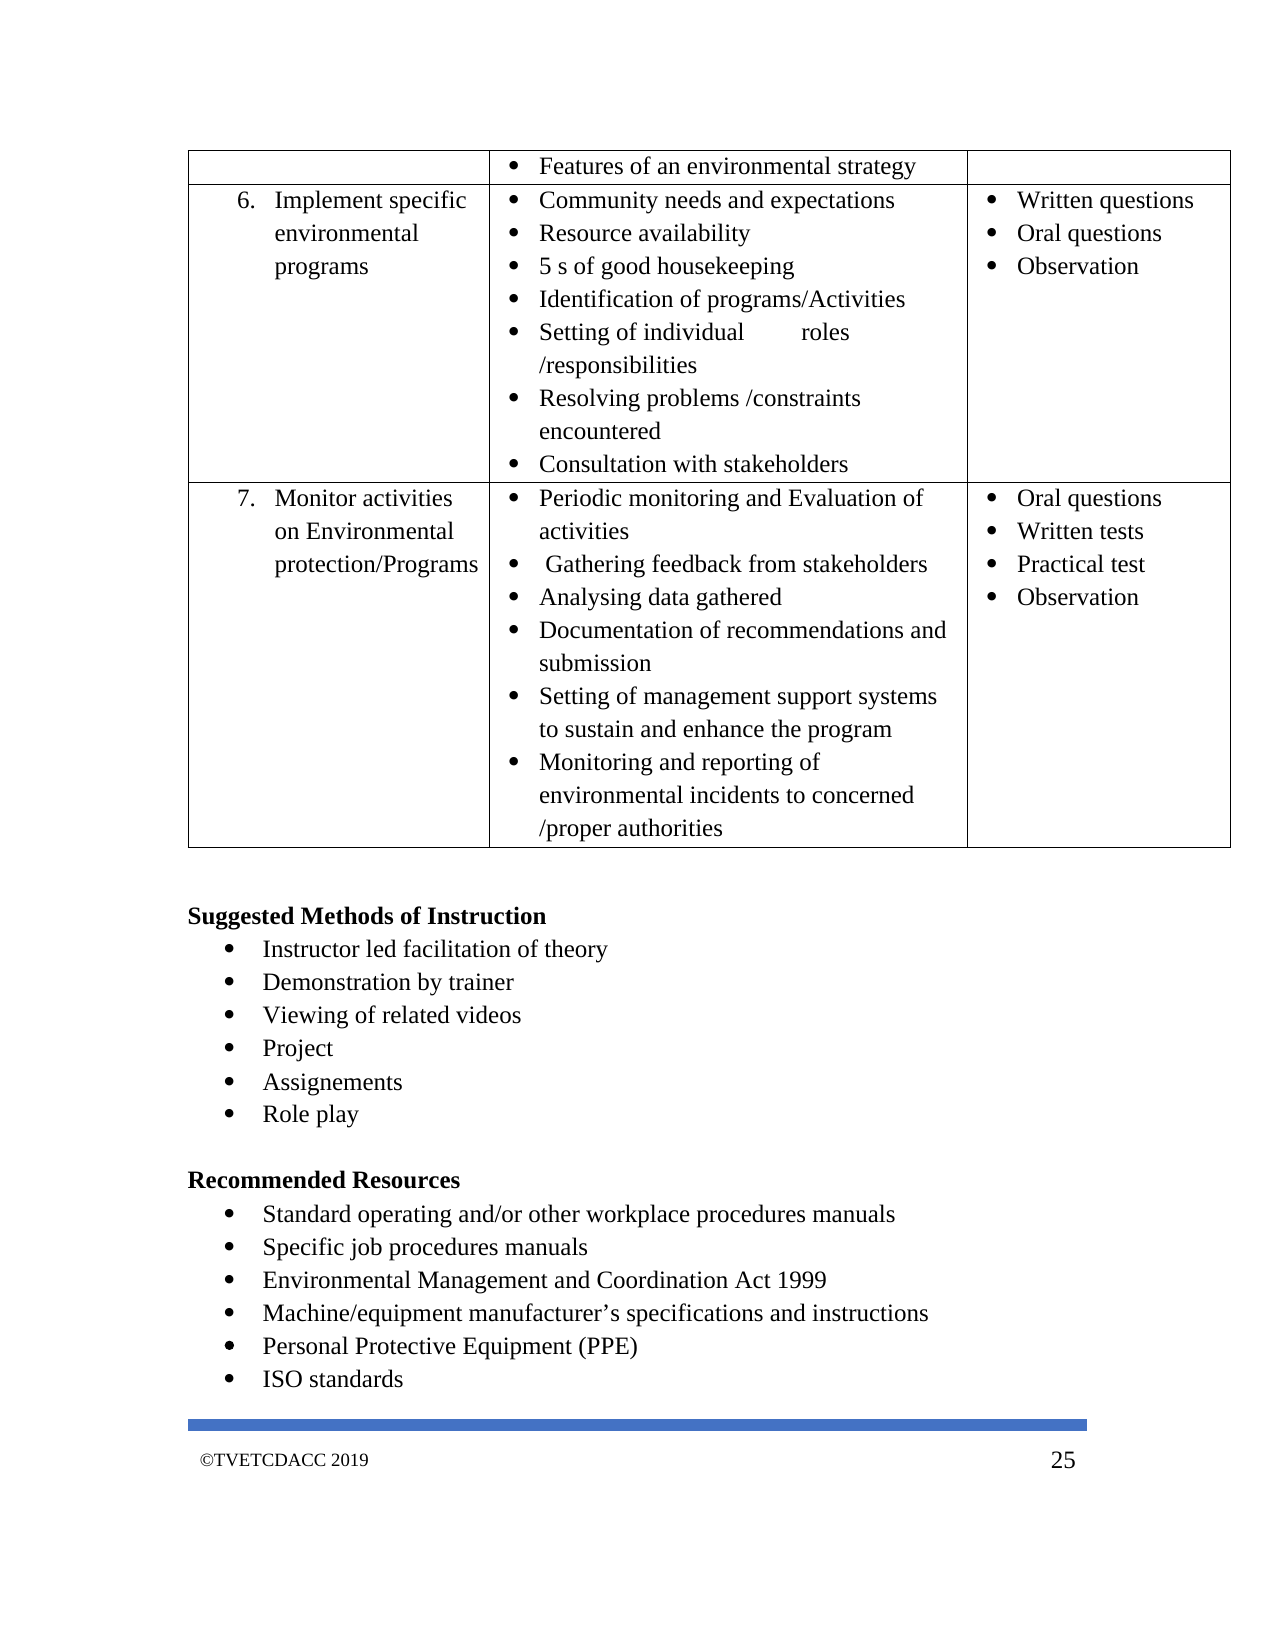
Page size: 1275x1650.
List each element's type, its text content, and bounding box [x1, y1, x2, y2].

table_cell Community needs and expectations Resource availability 5 s of good housekeeping Identification of programs/Activities Setting of individual roles /responsibilities Resolving problems /constraints encountered Consultation with stakeholders [490, 185, 967, 482]
list Assignements [225, 1067, 1087, 1095]
table_cell Monitor activities on Environmental protection/Programs [189, 483, 489, 847]
list Role play [225, 1099, 1087, 1128]
list Personal Protective Equipment (PPE) [225, 1331, 1087, 1359]
table_cell Written questions Oral questions Observation [968, 185, 1230, 482]
list Machine/equipment manufacturer’s specifications and instructions [225, 1298, 1087, 1326]
list Environmental Management and Coordination Act 1999 [225, 1265, 1087, 1293]
list Instructor led facilitation of theory [225, 934, 1087, 963]
text Suggested Methods of Instruction [187, 901, 1087, 930]
table_cell Implement specific environmental programs [189, 185, 489, 482]
text Recommended Resources [187, 1166, 1087, 1194]
list Project [225, 1033, 1087, 1062]
list Viewing of related videos [225, 1001, 1087, 1029]
list Demonstration by trainer [225, 967, 1087, 996]
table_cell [490, 151, 967, 184]
list Specific job procedures manuals [225, 1232, 1087, 1260]
table_cell Periodic monitoring and Evaluation of activities Gathering feedback from stakeholders Analysing data gathered Documentation of recommendations and submission Setting of management support systems to sustain and enhance the program Monitoring and reporting of environmental incidents to concerned /proper authorities [490, 483, 967, 847]
list ISO standards [225, 1364, 1087, 1392]
table_cell Oral questions Written tests Practical test Observation [968, 483, 1230, 847]
list Standard operating and/or other workplace procedures manuals [225, 1199, 1087, 1227]
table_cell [189, 151, 489, 184]
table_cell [968, 151, 1230, 184]
